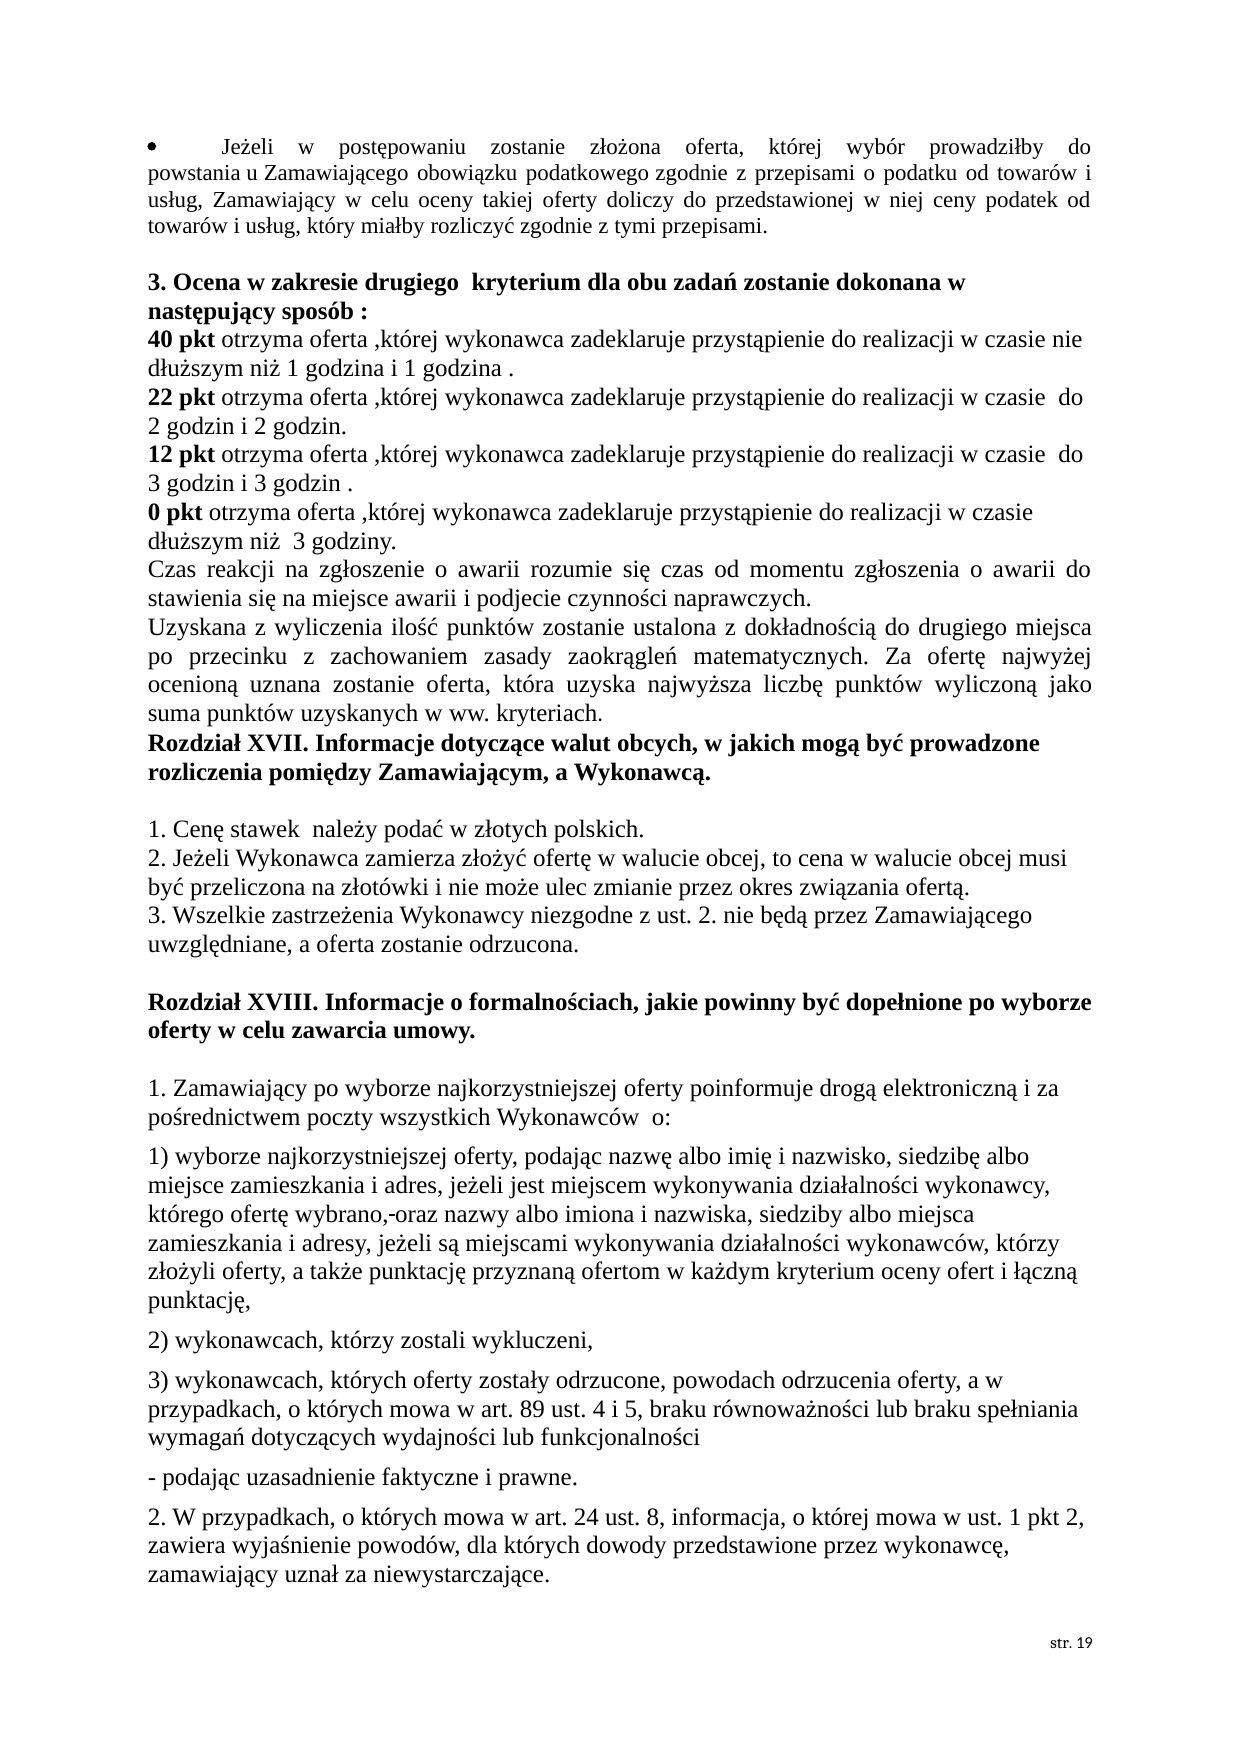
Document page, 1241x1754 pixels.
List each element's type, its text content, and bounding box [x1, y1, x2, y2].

text 3) wykonawcach, których oferty zostały odrzucone, powodach odrzucenia oferty, a w przypadkach, o których mowa w art. 89 ust. 4 i 5, braku równoważności lub braku spełniania wymagań dotyczących wydajności lub funkcjonalności [148, 1365, 1093, 1451]
text 40 pkt otrzyma oferta ,której wykonawca zadeklaruje przystąpienie do realizacji w czasie nie dłuższym niż 1 godzina i 1 godzina . [148, 324, 1093, 382]
text 1. Zamawiający po wyborze najkorzystniejszej oferty poinformuje drogą elektroniczną i za pośrednictwem poczty wszystkich Wykonawców o: [148, 1073, 1093, 1130]
text 12 pkt otrzyma oferta ,której wykonawca zadeklaruje przystąpienie do realizacji w czasie do 3 godzin i 3 godzin . [148, 439, 1093, 497]
text Rozdział XVII. Informacje dotyczące walut obcych, w jakich mogą być prowadzone rozliczenia pomiędzy Zamawiającym, a Wykonawcą. [148, 728, 1093, 785]
text 3. Ocena w zakresie drugiego kryterium dla obu zadań zostanie dokonana w następujący sposób : [148, 267, 1093, 324]
text Czas reakcji na zgłoszenie o awarii rozumie się czas od momentu zgłoszenia o awarii do stawienia się na miejsce awarii i podjecie czynności naprawczych. [148, 554, 1093, 612]
text 0 pkt otrzyma oferta ,której wykonawca zadeklaruje przystąpienie do realizacji w czasie dłuższym niż 3 godziny. [148, 497, 1093, 554]
list Jeżeli w postępowaniu zostanie złożona oferta, której wybór prowadziłby do powstania u Zamawiającego obowiązku podatkowego zgodnie z przepisami o podatku od towarów i usług, Zamawiający w celu oceny takiej oferty doliczy do przedstawionej w niej ceny podatek od towarów i usług, który miałby rozliczyć zgodnie z tymi przepisami. [148, 133, 1093, 238]
text Uzyskana z wyliczenia ilość punktów zostanie ustalona z dokładnością do drugiego miejsca po przecinku z zachowaniem zasady zaokrągleń matematycznych. Za ofertę najwyżej ocenioną uznana zostanie oferta, która uzyska najwyższa liczbę punktów wyliczoną jako suma punktów uzyskanych w ww. kryteriach. [148, 612, 1093, 728]
text Rozdział XVIII. Informacje o formalnościach, jakie powinny być dopełnione po wyborze oferty w celu zawarcia umowy. [148, 987, 1093, 1044]
text 2. Jeżeli Wykonawca zamierza złożyć ofertę w walucie obcej, to cena w walucie obcej musi być przeliczona na złotówki i nie może ulec zmianie przez okres związania ofertą. [148, 843, 1093, 900]
text 1) wyborze najkorzystniejszej oferty, podając nazwę albo imię i nazwisko, siedzibę albo miejsce zamieszkania i adres, jeżeli jest miejscem wykonywania działalności wykonawcy, którego ofertę wybrano, oraz nazwy albo imiona i nazwiska, siedziby albo miejsca zamieszkania i adresy, jeżeli są miejscami wykonywania działalności wykonawców, którzy złożyli oferty, a także punktację przyznaną ofertom w każdym kryterium oceny ofert i łączną punktację, [148, 1141, 1093, 1314]
text 1. Cenę stawek należy podać w złotych polskich. [148, 814, 1093, 843]
text 3. Wszelkie zastrzeżenia Wykonawcy niezgodne z ust. 2. nie będą przez Zamawiającego [148, 900, 1093, 929]
text 2) wykonawcach, którzy zostali wykluczeni, [148, 1325, 1093, 1354]
text - podając uzasadnienie faktyczne i prawne. [148, 1462, 1093, 1490]
text 2. W przypadkach, o których mowa w art. 24 ust. 8, informacja, o której mowa w ust. 1 pkt 2, zawiera wyjaśnienie powodów, dla których dowody przedstawione przez wykonawcę, zamawiający uznał za niewystarczające. [148, 1502, 1093, 1588]
text 22 pkt otrzyma oferta ,której wykonawca zadeklaruje przystąpienie do realizacji w czasie do 2 godzin i 2 godzin. [148, 382, 1093, 439]
text uwzględniane, a oferta zostanie odrzucona. [148, 929, 1093, 958]
